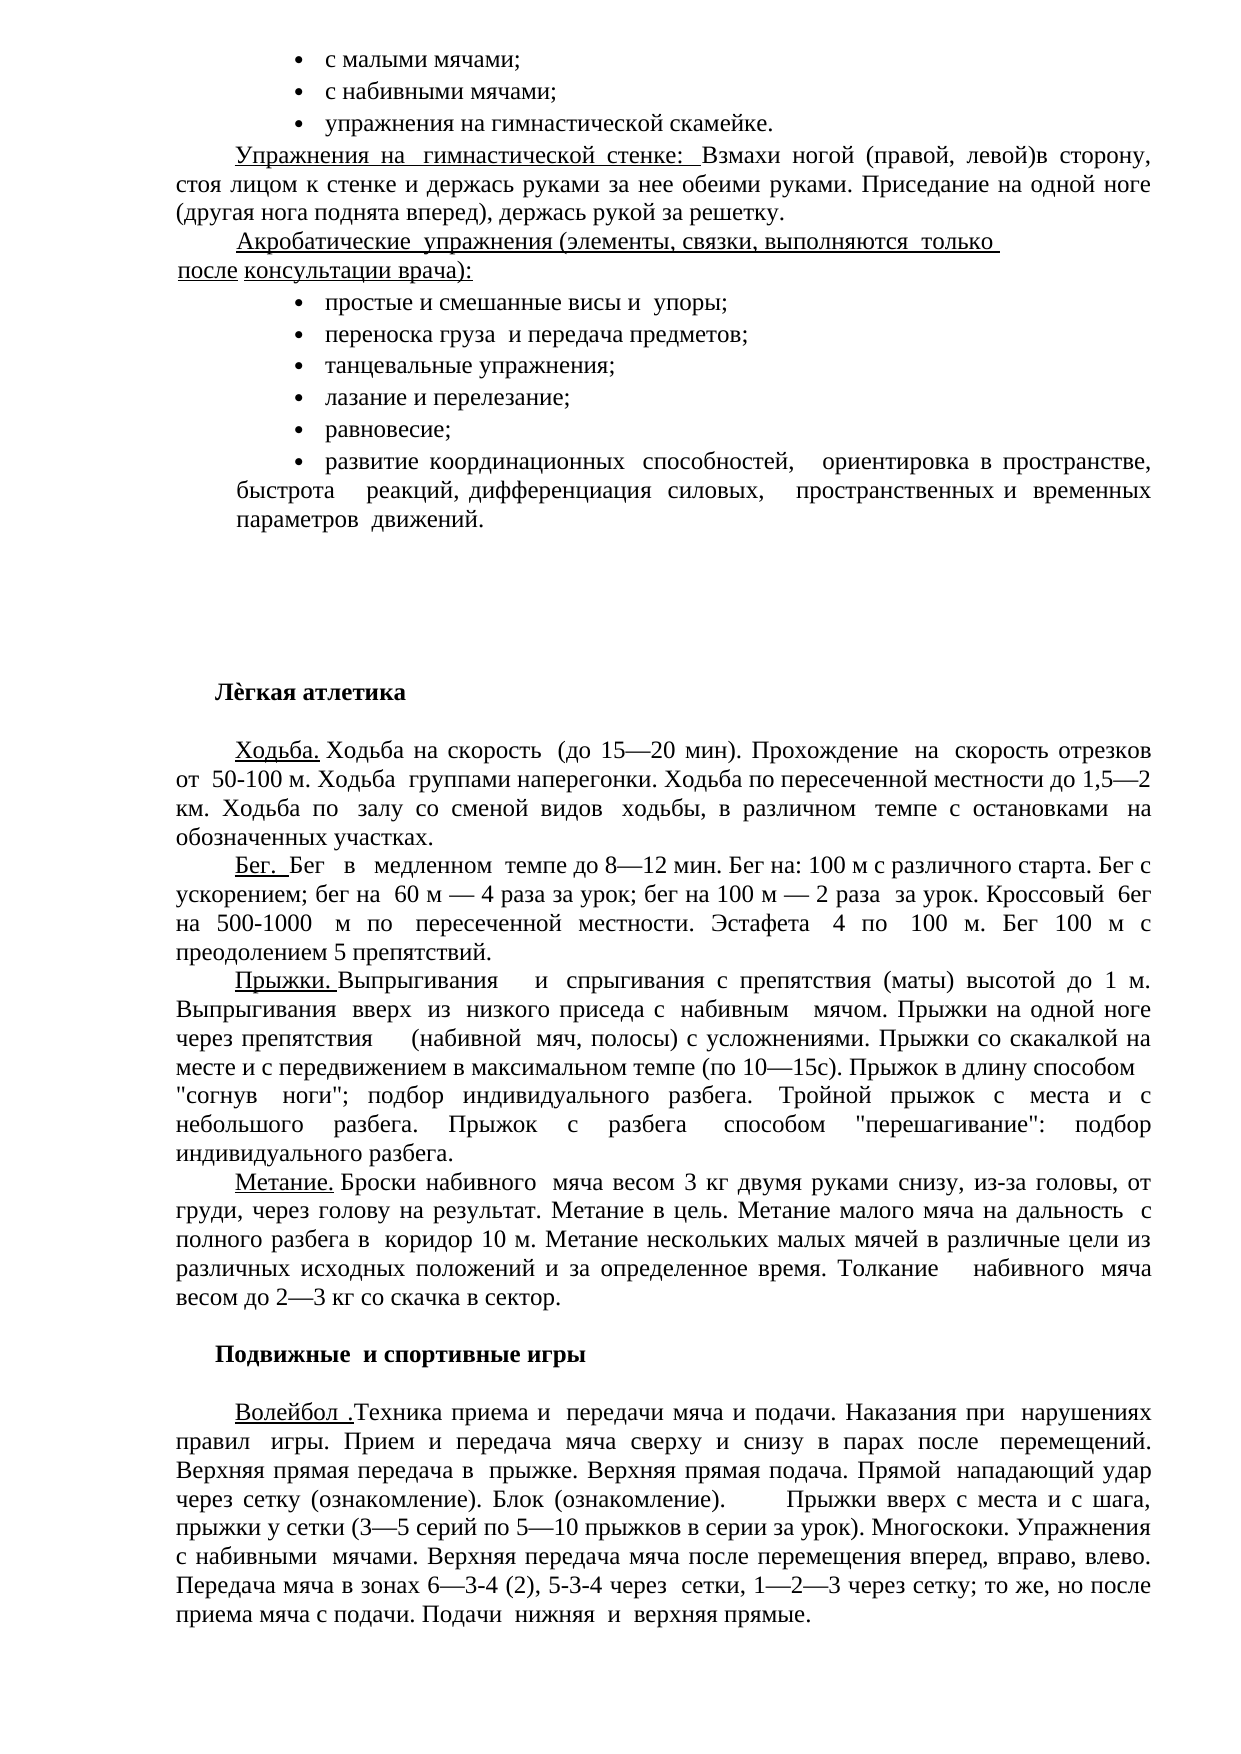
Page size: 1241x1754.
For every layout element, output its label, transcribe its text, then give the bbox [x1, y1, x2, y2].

list танцевальные упражнения; [236, 351, 1152, 379]
text Лѐгкая атлетика [215, 677, 1152, 706]
list с малыми мячами; [236, 44, 1152, 73]
list переноска груза и передача предметов; [236, 319, 1152, 347]
text Ходьба. Ходьба на скорость (до 15—20 мин). Прохождение на скорость отрезков от 50-100 м. Ходьба группами наперегонки. Ходьба по пересеченной местности до 1,5—2 км. Ходьба по залу со сменой видов ходьбы, в различном темпе с остановками на обозначенных участках. [176, 735, 1152, 850]
text Упражнения на гимнастической стенке: Взмахи ногой (правой, левой)в сторону, стоя лицом к стенке и держась руками за нее обеими руками. Приседание на одной ноге (другая нога поднята вперед), держась рукой за решетку. [176, 140, 1152, 226]
text Прыжки. Выпрыгивания и спрыгивания с препятствия (маты) высотой до 1 м. Выпрыгивания вверх из низкого приседа с набивным мячом. Прыжки на одной ноге через препятствия (набивной мяч, полосы) с усложнениями. Прыжки со скакалкой на месте и с передвижением в максимальном темпе (по 10—15с). Прыжок в длину способом "согнув ноги"; подбор индивидуального разбега. Тройной прыжок с места и с небольшого разбега. Прыжок с разбега способом "перешагивание": подбор индивидуального разбега. [176, 965, 1152, 1167]
text Волейбол .Техника приема и передачи мяча и подачи. Наказания при нарушениях правил игры. Прием и передача мяча сверху и снизу в парах после перемещений. Верхняя прямая передача в прыжке. Верхняя прямая подача. Прямой нападающий удар через сетку (ознакомление). Блок (ознакомление). Прыжки вверх с места и с шага, прыжки у сетки (3—5 серий по 5—10 прыжков в серии за урок). Многоскоки. Упражнения с набивными мячами. Верхняя передача мяча после перемещения вперед, вправо, влево. Передача мяча в зонах 6—3-4 (2), 5-3-4 через сетки, 1—2—3 через сетку; то же, но после приема мяча с подачи. Подачи нижняя и верхняя прямые. [176, 1397, 1152, 1627]
list с набивными мячами; [236, 76, 1152, 105]
text Акробатические упражнения (элементы, связки, выполняются только после консультации врача): [177, 226, 1152, 284]
text Бег. Бег в медленном темпе до 8—12 мин. Бег на: 100 м с различного старта. Бег с ускорением; бег на 60 м — 4 раза за урок; бег на 100 м — 2 раза за урок. Кроссовый 6ег на 500-1000 м по пересеченной местности. Эстафета 4 по 100 м. Бег 100 м с преодолением 5 препятствий. [176, 850, 1152, 965]
list развитие координационных способностей, ориентировка в пространстве, быстрота реакций, дифференциация силовых, пространственных и временных параметров движений. [236, 446, 1152, 532]
list равновесие; [236, 414, 1152, 443]
text Подвижные и спортивные игры [215, 1339, 1152, 1368]
list упражнения на гимнастической скамейке. [236, 108, 1152, 137]
list лазание и перелезание; [236, 382, 1152, 411]
text Метание. Броски набивного мяча весом 3 кг двумя руками снизу, из-за головы, от груди, через голову на результат. Метание в цель. Метание малого мяча на дальность с полного разбега в коридор 10 м. Метание нескольких малых мячей в различные цели из различных исходных положений и за определенное время. Толкание набивного мяча весом до 2—3 кг со скачка в сектор. [176, 1167, 1152, 1310]
list простые и смешанные висы и упоры; [236, 287, 1152, 316]
